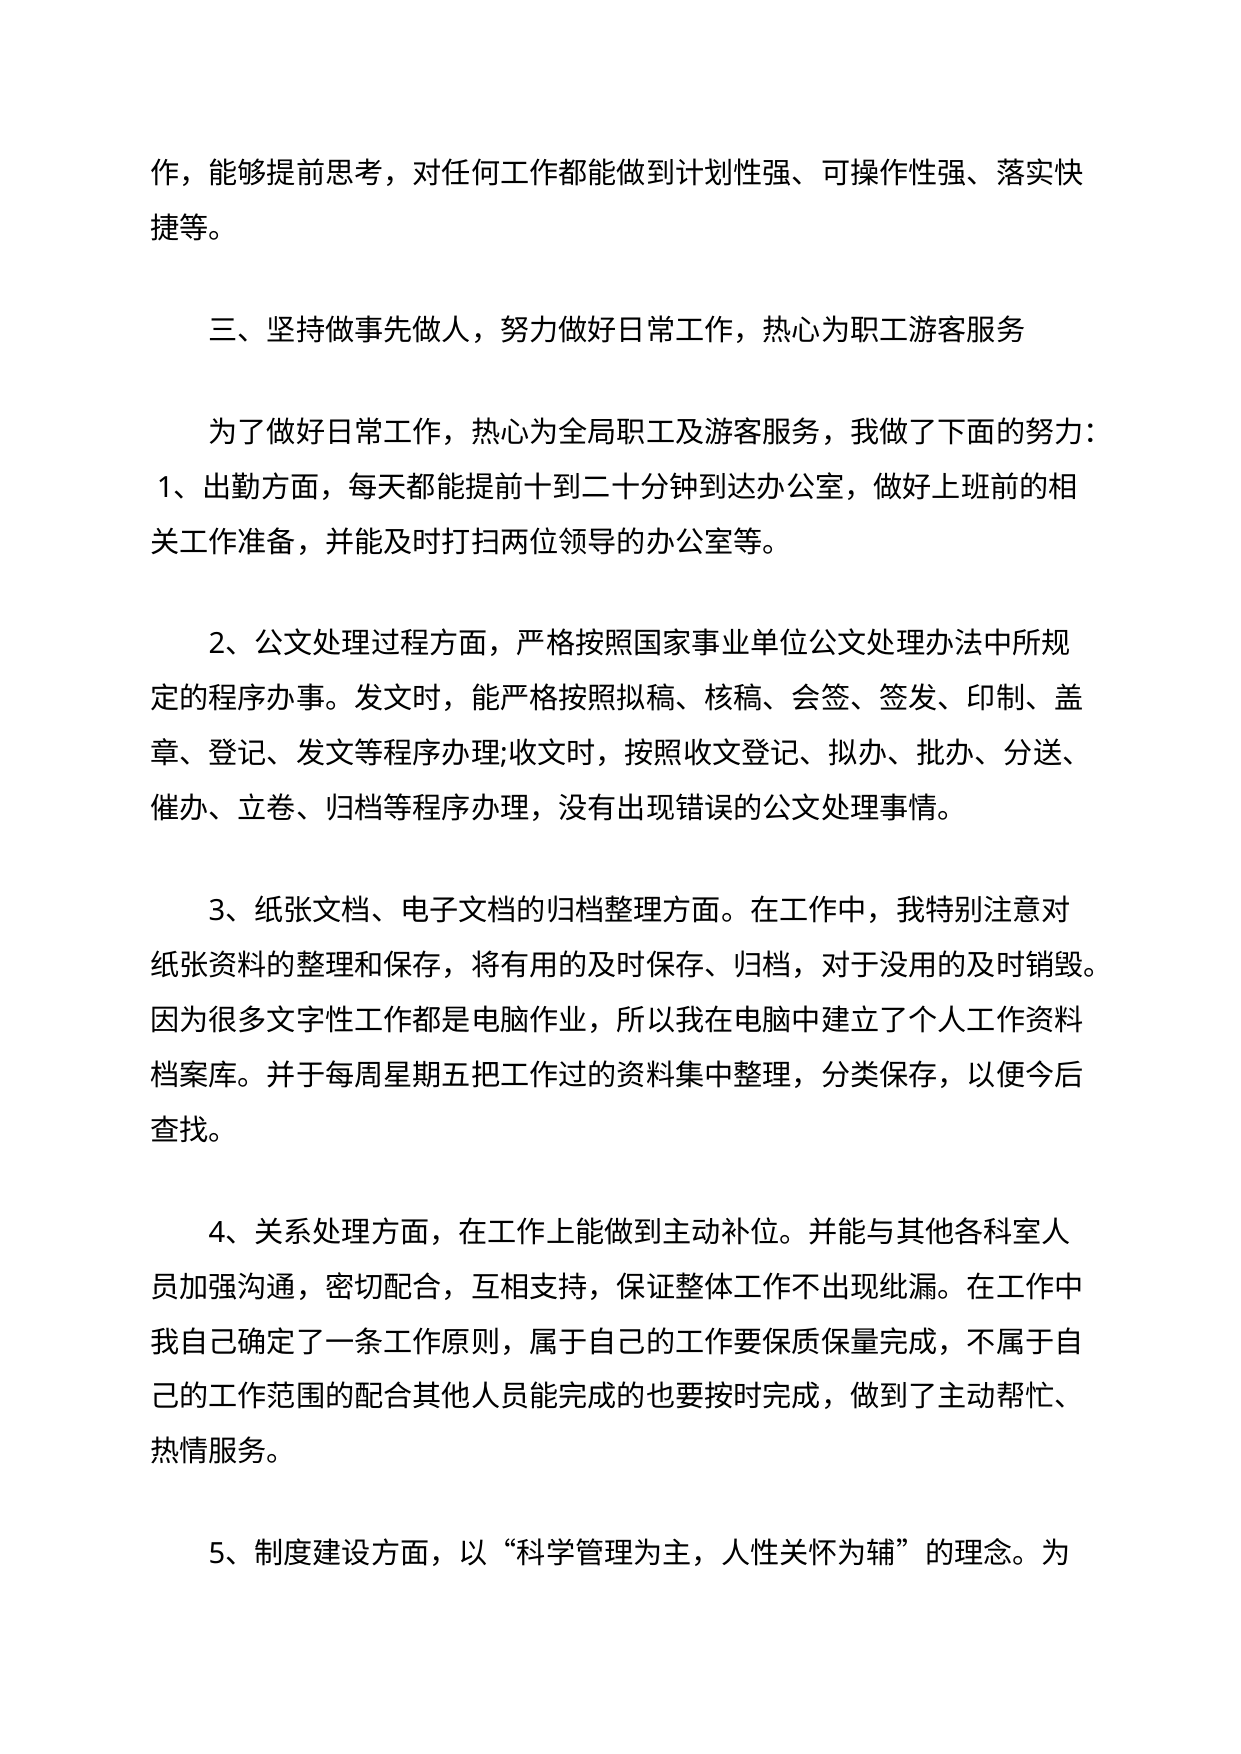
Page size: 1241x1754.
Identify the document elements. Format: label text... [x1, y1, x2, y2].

text 为了做好日常工作，热心为全局职工及游客服务，我做了下面的努力： 1、出勤方面，每天都能提前十到二十分钟到达办公室，做好上班前的相关工作准备，并能及时打扫两位领导的办公室等。 [150, 408, 1090, 561]
text 三、坚持做事先做人，努力做好日常工作，热心为职工游客服务 [150, 307, 1090, 349]
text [150, 1530, 1090, 1572]
text 3、纸张文档、电子文档的归档整理方面。在工作中，我特别注意对纸张资料的整理和保存，将有用的及时保存、归档，对于没用的及时销毁。因为很多文字性工作都是电脑作业，所以我在电脑中建立了个人工作资料档案库。并于每周星期五把工作过的资料集中整理，分类保存，以便今后查找。 [150, 887, 1090, 1149]
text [150, 150, 1090, 247]
text 4、关系处理方面，在工作上能做到主动补位。并能与其他各科室人员加强沟通，密切配合，互相支持，保证整体工作不出现纰漏。在工作中我自己确定了一条工作原则，属于自己的工作要保质保量完成，不属于自己的工作范围的配合其他人员能完成的也要按时完成，做到了主动帮忙、热情服务。 [150, 1208, 1090, 1470]
text 2、公文处理过程方面，严格按照国家事业单位公文处理办法中所规定的程序办事。发文时，能严格按照拟稿、核稿、会签、签发、印制、盖章、登记、发文等程序办理;收文时，按照收文登记、拟办、批办、分送、催办、立卷、归档等程序办理，没有出现错误的公文处理事情。 [150, 620, 1090, 827]
